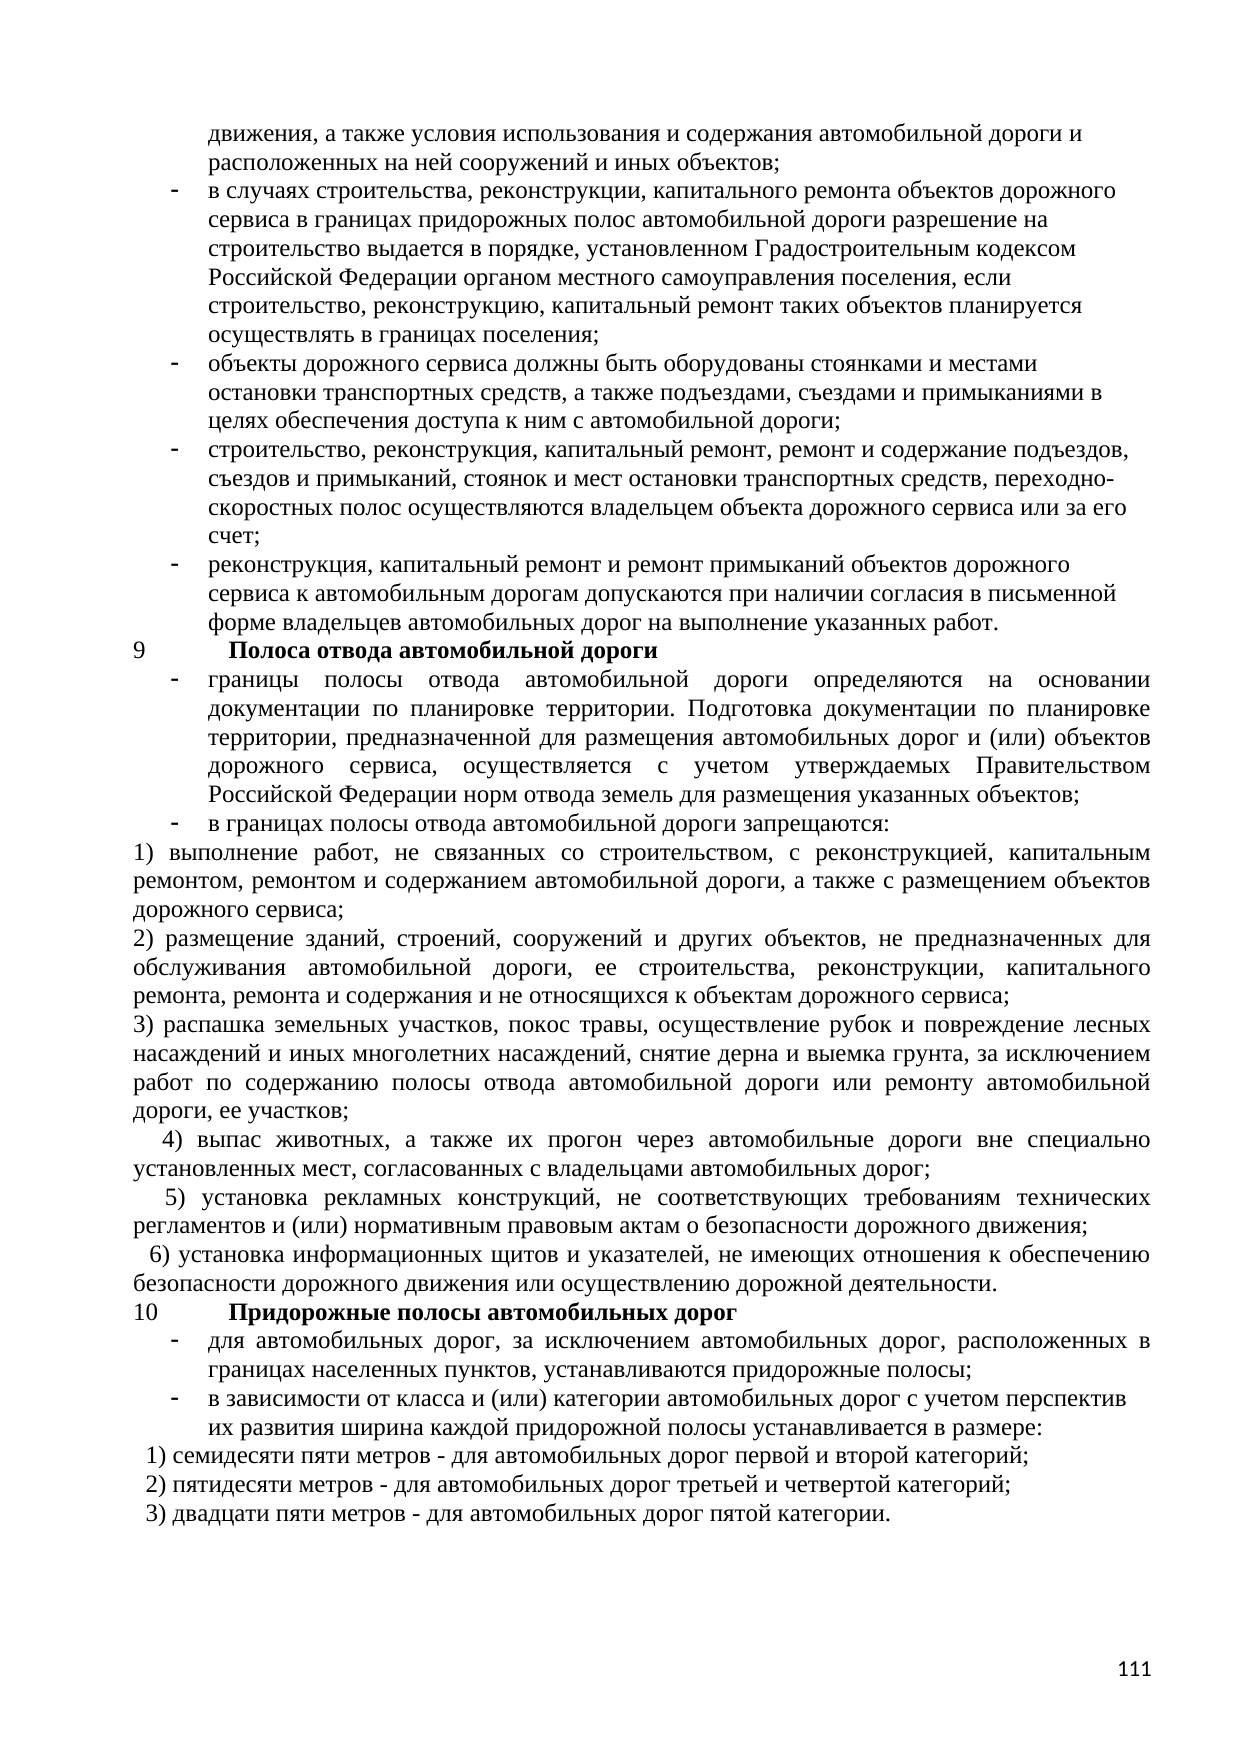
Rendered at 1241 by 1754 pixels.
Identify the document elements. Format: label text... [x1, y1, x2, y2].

list реконструкция, капитальный ремонт и ремонт примыканий объектов дорожного сервиса к автомобильным дорогам допускаются при наличии согласия в письменной форме владельцев автомобильных дорог на выполнение указанных работ. [170, 549, 1152, 636]
text 10 Придорожные полосы автомобильных дорог [133, 1297, 1152, 1326]
text 6) установка информационных щитов и указателей, не имеющих отношения к обеспечению безопасности дорожного движения или осуществлению дорожной деятельности. [133, 1239, 1152, 1297]
list объекты дорожного сервиса должны быть оборудованы стоянками и местами остановки транспортных средств, а также подъездами, съездами и примыканиями в целях обеспечения доступа к ним с автомобильной дороги; [170, 348, 1152, 434]
text 3) двадцати пяти метров - для автомобильных дорог пятой категории. [133, 1498, 1152, 1527]
list в случаях строительства, реконструкции, капитального ремонта объектов дорожного сервиса в границах придорожных полос автомобильной дороги разрешение на строительство выдается в порядке, установленном Градостроительным кодексом Российской Федерации органом местного самоуправления поселения, если строительство, реконструкцию, капитальный ремонт таких объектов планируется осуществлять в границах поселения; [170, 176, 1152, 348]
text 9 Полоса отвода автомобильной дороги [133, 636, 1152, 664]
text 2) размещение зданий, строений, сооружений и других объектов, не предназначенных для обслуживания автомобильной дороги, ее строительства, реконструкции, капитального ремонта, ремонта и содержания и не относящихся к объектам дорожного сервиса; [133, 923, 1152, 1009]
list для автомобильных дорог, за исключением автомобильных дорог, расположенных в границах населенных пунктов, устанавливаются придорожные полосы; [170, 1326, 1152, 1383]
text 1) семидесяти пяти метров - для автомобильных дорог первой и второй категорий; [133, 1441, 1152, 1469]
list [170, 118, 1152, 176]
text 2) пятидесяти метров - для автомобильных дорог третьей и четвертой категорий; [133, 1469, 1152, 1498]
list в зависимости от класса и (или) категории автомобильных дорог с учетом перспектив их развития ширина каждой придорожной полосы устанавливается в размере: [170, 1383, 1152, 1441]
text 4) выпас животных, а также их прогон через автомобильные дороги вне специально установленных мест, согласованных с владельцами автомобильных дорог; [133, 1124, 1152, 1182]
text 5) установка рекламных конструкций, не соответствующих требованиям технических регламентов и (или) нормативным правовым актам о безопасности дорожного движения; [133, 1182, 1152, 1239]
list в границах полосы отвода автомобильной дороги запрещаются: [170, 808, 1152, 837]
text 1) выполнение работ, не связанных со строительством, с реконструкцией, капитальным ремонтом, ремонтом и содержанием автомобильной дороги, а также с размещением объектов дорожного сервиса; [133, 837, 1152, 923]
list строительство, реконструкция, капитальный ремонт, ремонт и содержание подъездов, съездов и примыканий, стоянок и мест остановки транспортных средств, переходно-скоростных полос осуществляются владельцем объекта дорожного сервиса или за его счет; [170, 434, 1152, 549]
text 3) распашка земельных участков, покос травы, осуществление рубок и повреждение лесных насаждений и иных многолетних насаждений, снятие дерна и выемка грунта, за исключением работ по содержанию полосы отвода автомобильной дороги или ремонту автомобильной дороги, ее участков; [133, 1009, 1152, 1124]
list границы полосы отвода автомобильной дороги определяются на основании документации по планировке территории. Подготовка документации по планировке территории, предназначенной для размещения автомобильных дорог и (или) объектов дорожного сервиса, осуществляется с учетом утверждаемых Правительством Российской Федерации норм отвода земель для размещения указанных объектов; [170, 664, 1152, 808]
